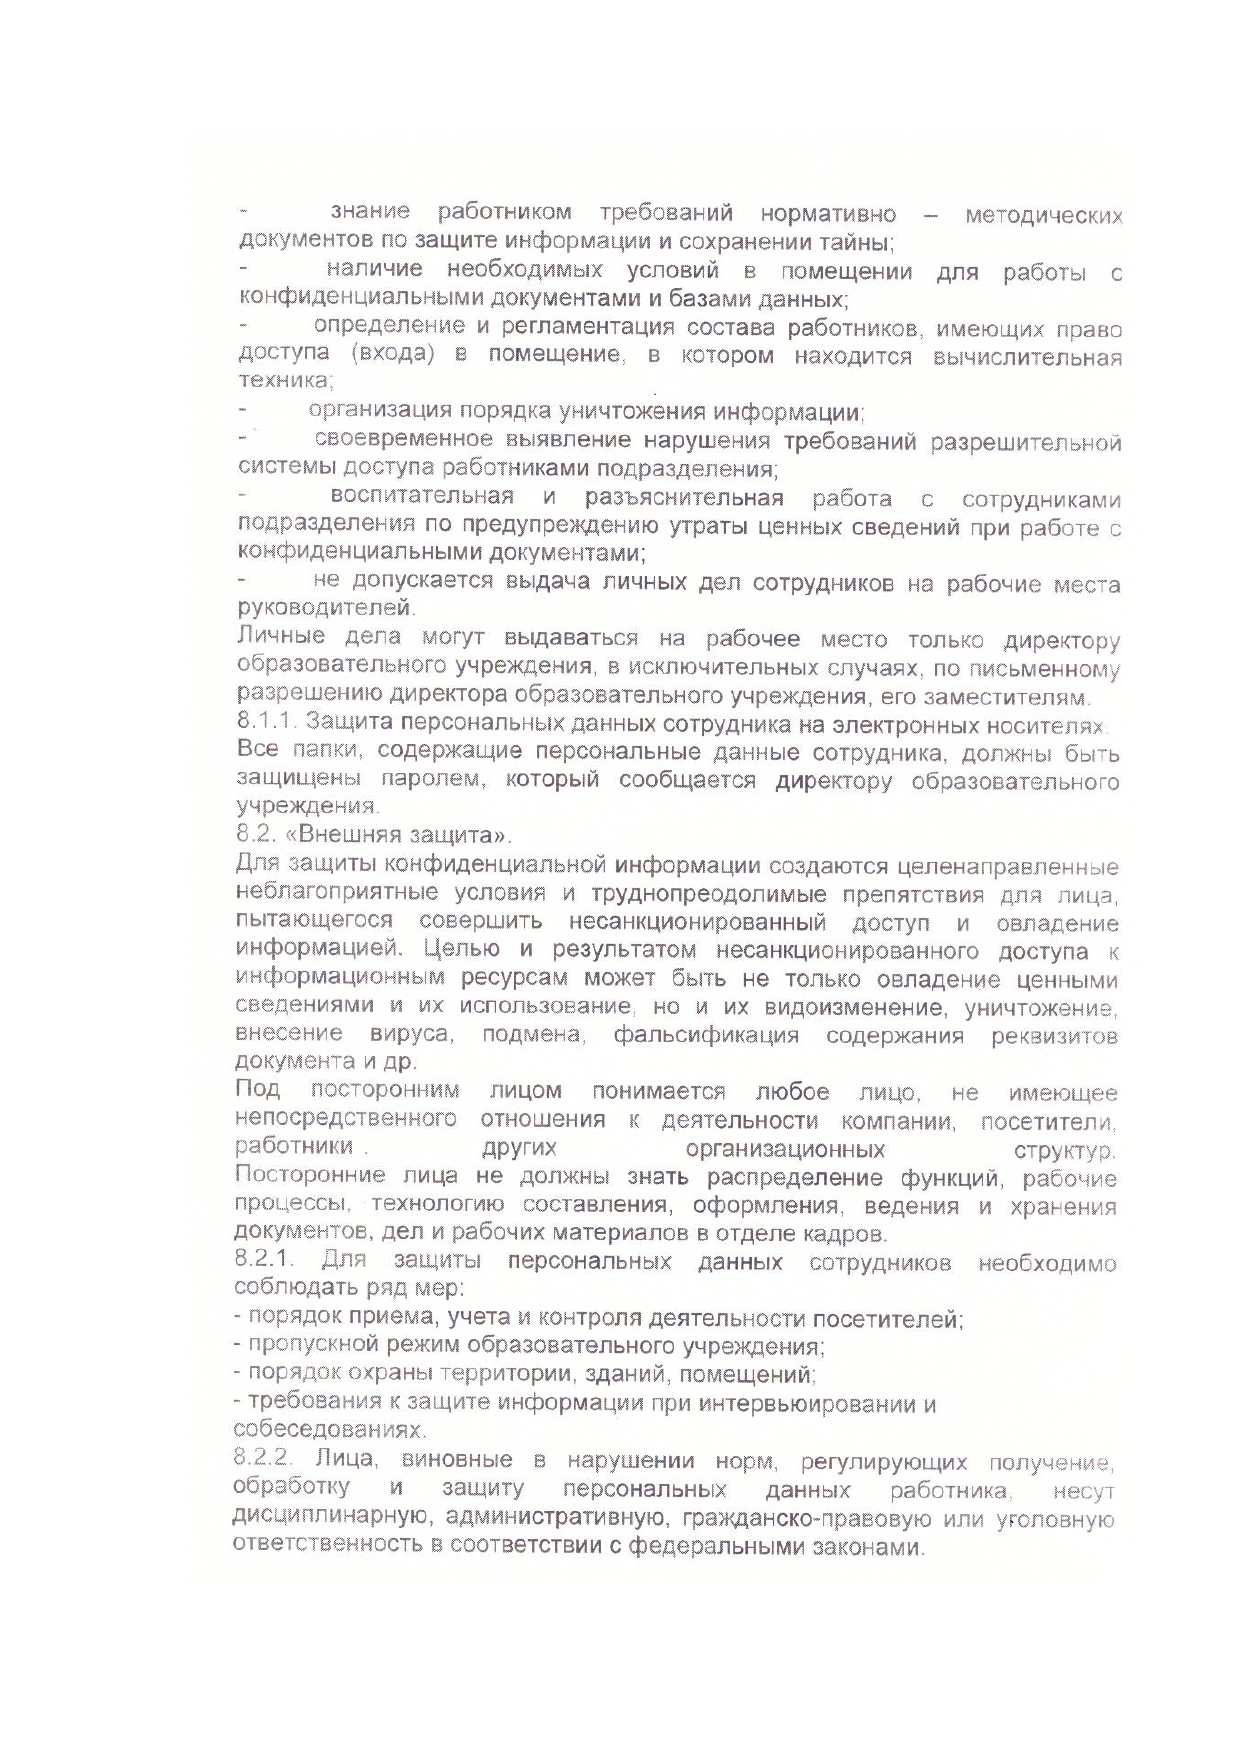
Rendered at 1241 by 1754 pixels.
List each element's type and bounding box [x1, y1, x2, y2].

picture [177, 118, 1151, 1597]
